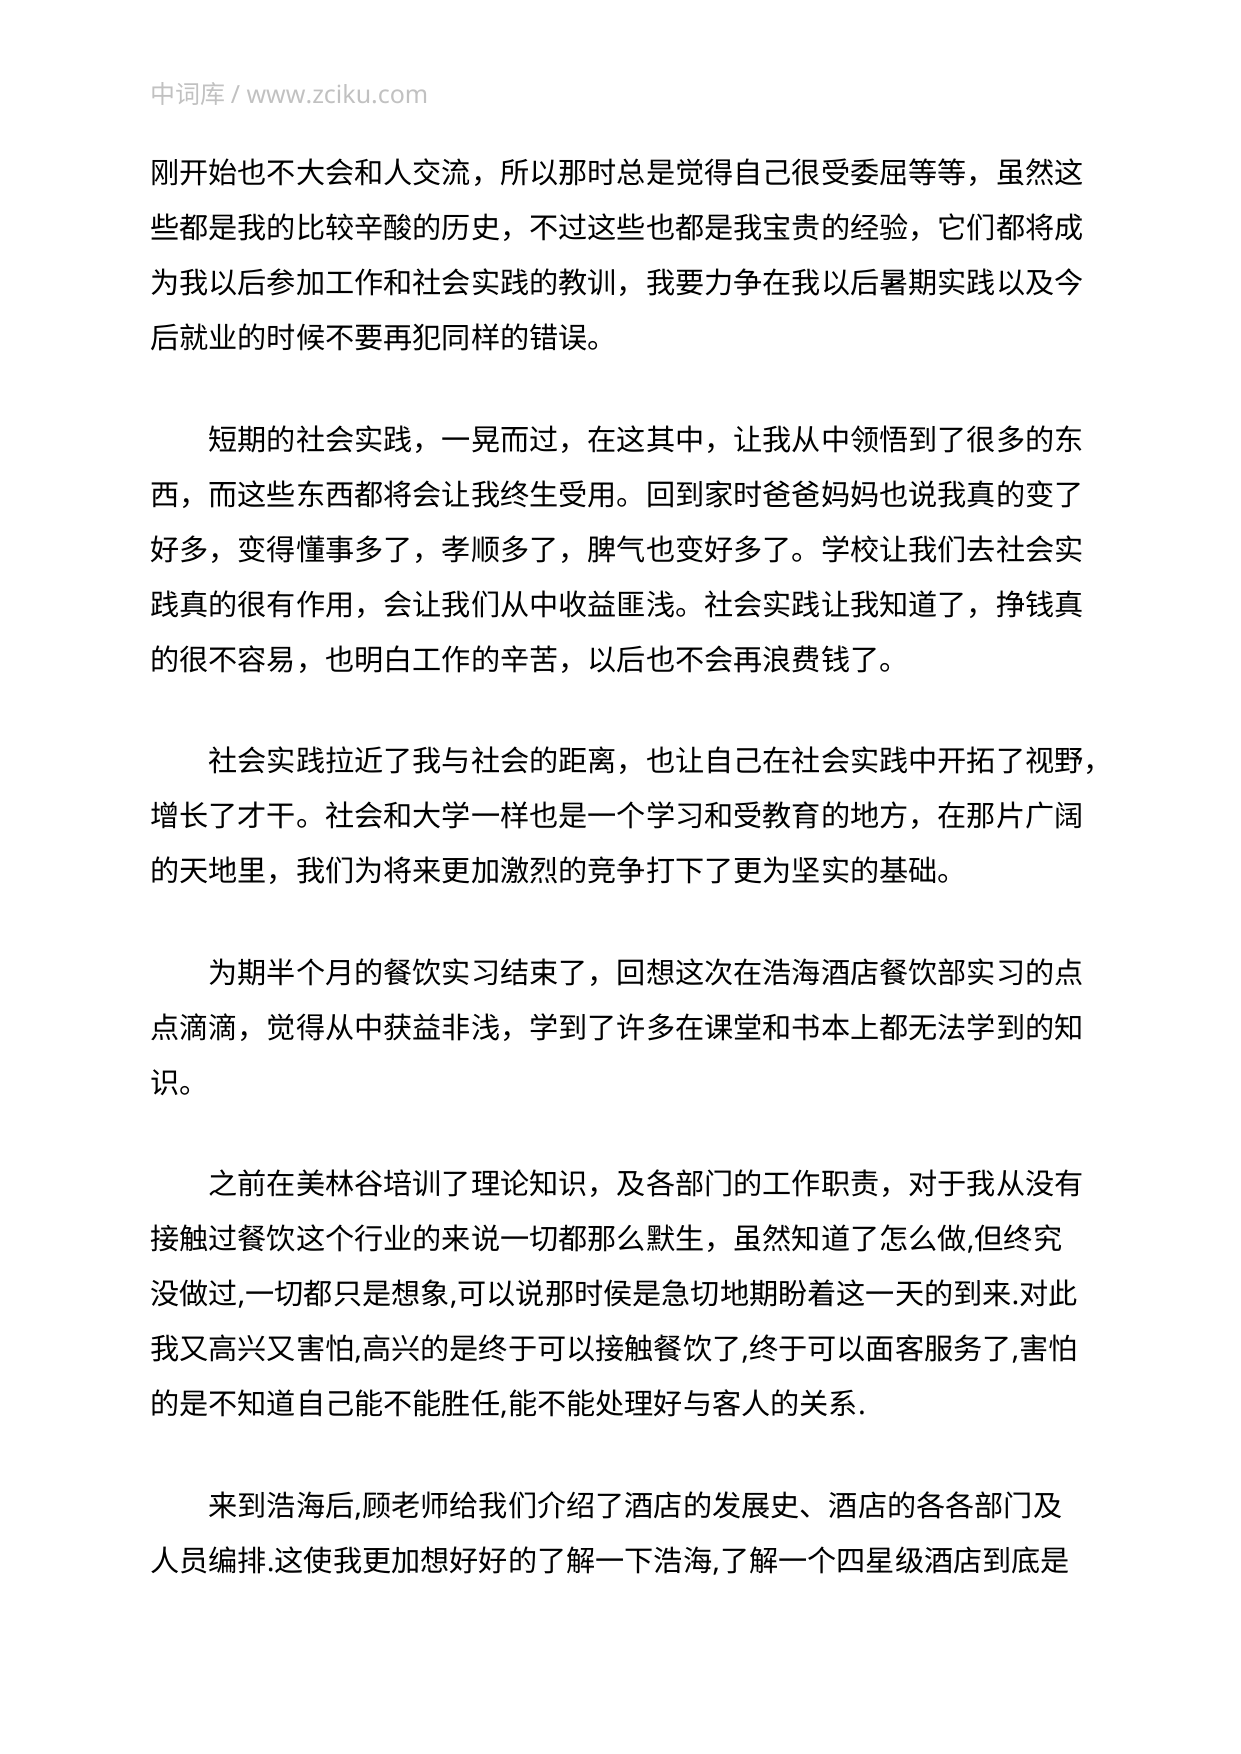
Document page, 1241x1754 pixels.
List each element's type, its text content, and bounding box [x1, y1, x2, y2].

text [150, 1483, 1090, 1580]
text 之前在美林谷培训了理论知识，及各部门的工作职责，对于我从没有接触过餐饮这个行业的来说一切都那么默生，虽然知道了怎么做,但终究没做过,一切都只是想象,可以说那时侯是急切地期盼着这一天的到来.对此我又高兴又害怕,高兴的是终于可以接触餐饮了,终于可以面客服务了,害怕的是不知道自己能不能胜任,能不能处理好与客人的关系. [150, 1161, 1090, 1423]
text 短期的社会实践，一晃而过，在这其中，让我从中领悟到了很多的东西，而这些东西都将会让我终生受用。回到家时爸爸妈妈也说我真的变了好多，变得懂事多了，孝顺多了，脾气也变好多了。学校让我们去社会实践真的很有作用，会让我们从中收益匪浅。社会实践让我知道了，挣钱真的很不容易，也明白工作的辛苦，以后也不会再浪费钱了。 [150, 416, 1090, 678]
text 社会实践拉近了我与社会的距离，也让自己在社会实践中开拓了视野，增长了才干。社会和大学一样也是一个学习和受教育的地方，在那片广阔的天地里，我们为将来更加激烈的竞争打下了更为坚实的基础。 [150, 738, 1090, 890]
text 为期半个月的餐饮实习结束了，回想这次在浩海酒店餐饮部实习的点点滴滴，觉得从中获益非浅，学到了许多在课堂和书本上都无法学到的知识。 [150, 949, 1090, 1101]
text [150, 150, 1090, 357]
